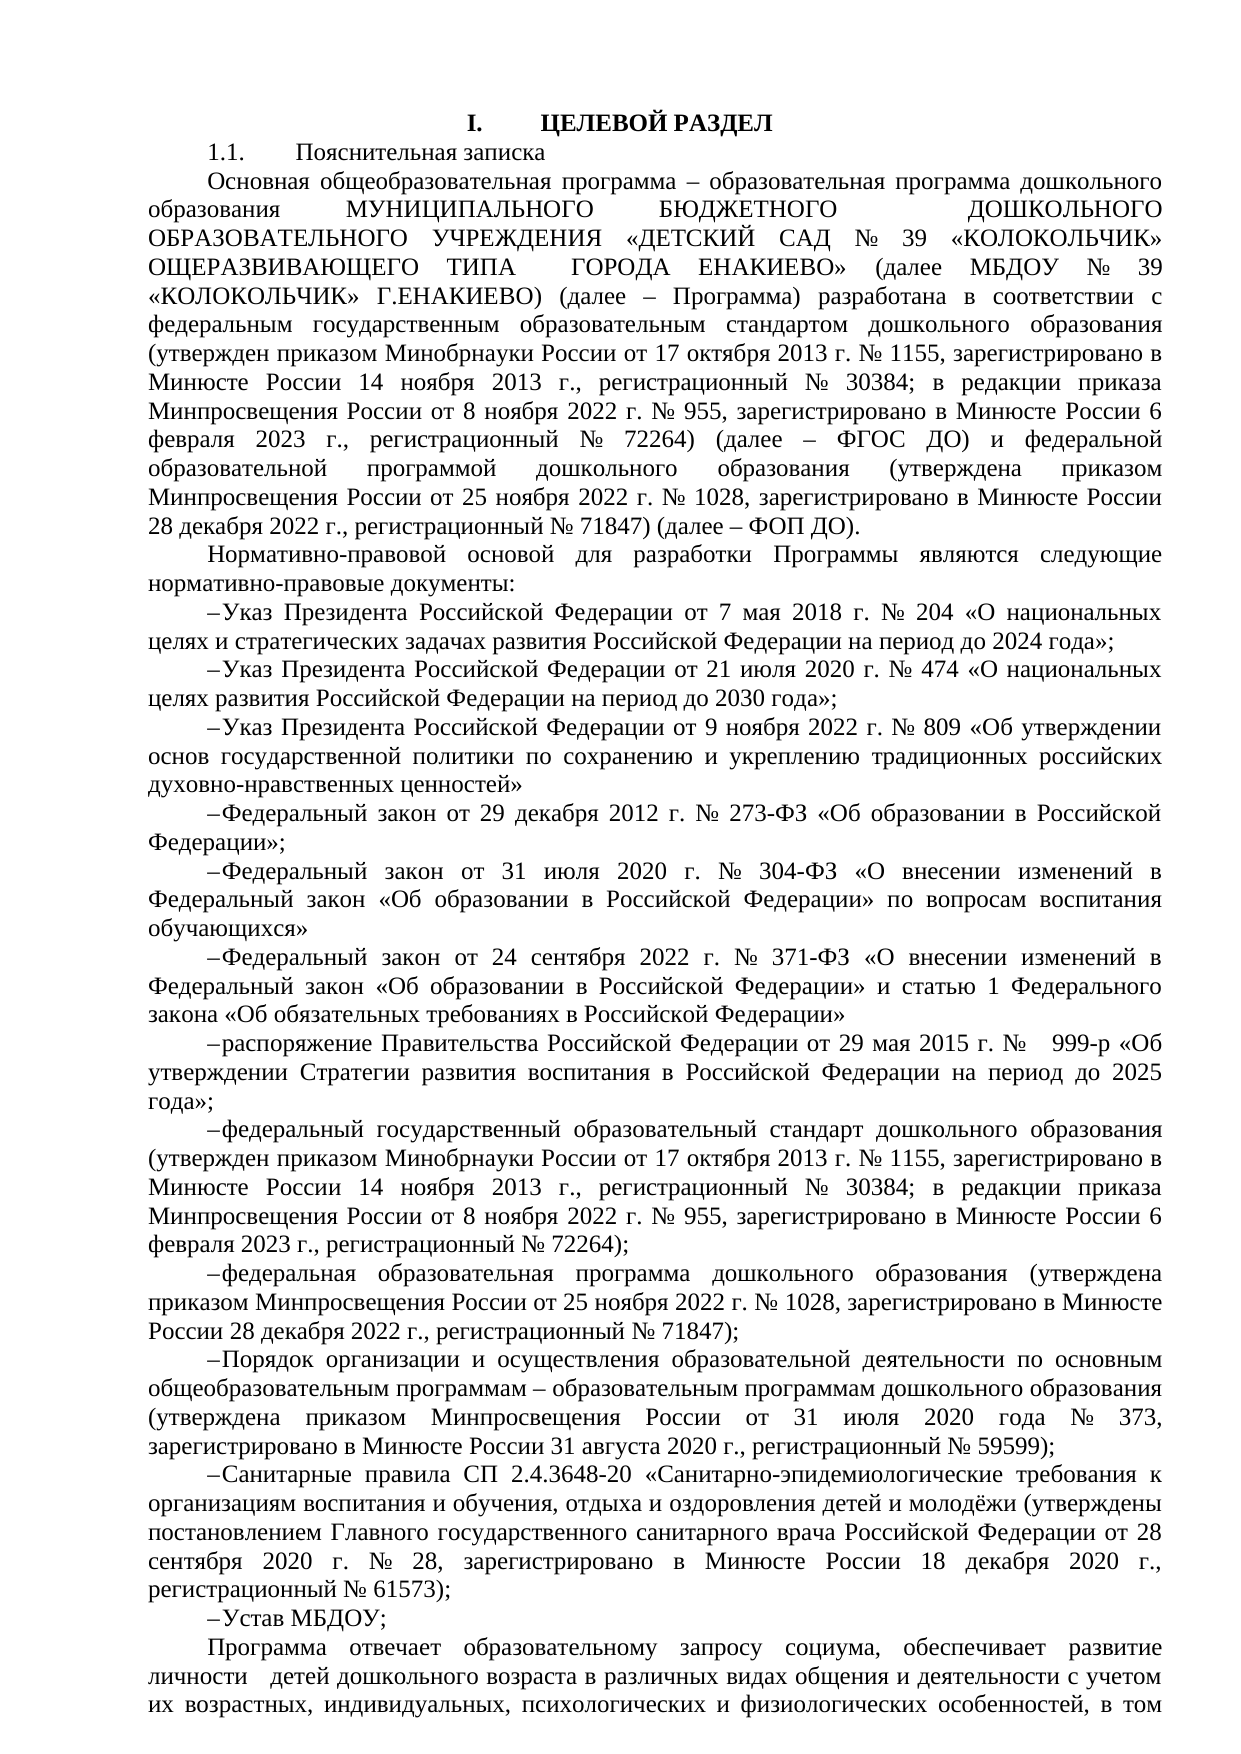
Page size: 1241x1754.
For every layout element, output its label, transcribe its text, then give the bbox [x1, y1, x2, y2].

text ‒ Порядок организации и осуществления образовательной деятельности по основным общеобразовательным программам – образовательным программам дошкольного образования (утверждена приказом Минпросвещения России от 31 июля 2020 года № 373, зарегистрировано в Минюсте России 31 августа 2020 г., регистрационный № 59599); [148, 1344, 1163, 1459]
text ‒ Федеральный закон от 24 сентября 2022 г. № 371-ФЗ «О внесении изменений в Федеральный закон «Об образовании в Российской Федерации» и статью 1 Федерального закона «Об обязательных требованиях в Российской Федерации» [148, 942, 1163, 1028]
text ‒ распоряжение Правительства Российской Федерации от 29 мая 2015 г. № 999-р «Об утверждении Стратегии развития воспитания в Российской Федерации на период до 2025 года»; [148, 1028, 1163, 1114]
text ‒ Указ Президента Российской Федерации от 7 мая 2018 г. № 204 «О национальных целях и стратегических задачах развития Российской Федерации на период до 2024 года»; [148, 597, 1163, 654]
text I. ЦЕЛЕВОЙ РАЗДЕЛ [148, 108, 1091, 137]
text ‒ Указ Президента Российской Федерации от 9 ноября 2022 г. № 809 «Об утверждении основ государственной политики по сохранению и укреплению традиционных российских духовно-нравственных ценностей» [148, 712, 1163, 798]
text ‒ Указ Президента Российской Федерации от 21 июля 2020 г. № 474 «О национальных целях развития Российской Федерации на период до 2030 года»; [148, 654, 1163, 712]
text 1.1. Пояснительная записка [148, 137, 1163, 166]
text ‒ Федеральный закон от 31 июля 2020 г. № 304-ФЗ «О внесении изменений в Федеральный закон «Об образовании в Российской Федерации» по вопросам воспитания обучающихся» [148, 856, 1163, 942]
text ‒ Федеральный закон от 29 декабря 2012 г. № 273-ФЗ «Об образовании в Российской Федерации»; [148, 798, 1163, 856]
text ‒ Устав МБДОУ; [148, 1603, 1163, 1632]
text Основная общеобразовательная программа – образовательная программа дошкольного образования МУНИЦИПАЛЬНОГО БЮДЖЕТНОГО ДОШКОЛЬНОГО ОБРАЗОВАТЕЛЬНОГО УЧРЕЖДЕНИЯ «ДЕТСКИЙ САД № 39 «КОЛОКОЛЬЧИК» ОЩЕРАЗВИВАЮЩЕГО ТИПА ГОРОДА ЕНАКИЕВО» (далее МБДОУ № 39 «КОЛОКОЛЬЧИК» Г.ЕНАКИЕВО) (далее – Программа) разработана в соответствии с федеральным государственным образовательным стандартом дошкольного образования (утвержден приказом Минобрнауки России от 17 октября 2013 г. № 1155, зарегистрировано в Минюсте России 14 ноября 2013 г., регистрационный № 30384; в редакции приказа Минпросвещения России от 8 ноября 2022 г. № 955, зарегистрировано в Минюсте России 6 февраля 2023 г., регистрационный № 72264) (далее – ФГОС ДО) и федеральной образовательной программой дошкольного образования (утверждена приказом Минпросвещения России от 25 ноября 2022 г. № 1028, зарегистрировано в Минюсте России 28 декабря 2022 г., регистрационный № 71847) (далее – ФОП ДО). [148, 166, 1163, 539]
text Нормативно-правовой основой для разработки Программы являются следующие нормативно-правовые документы: [148, 539, 1163, 597]
text ‒ федеральная образовательная программа дошкольного образования (утверждена приказом Минпросвещения России от 25 ноября 2022 г. № 1028, зарегистрировано в Минюсте России 28 декабря 2022 г., регистрационный № 71847); [148, 1258, 1163, 1344]
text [148, 1632, 1163, 1718]
text ‒ Санитарные правила СП 2.4.3648-20 «Санитарно-эпидемиологические требования к организациям воспитания и обучения, отдыха и оздоровления детей и молодёжи (утверждены постановлением Главного государственного санитарного врача Российской Федерации от 28 сентября 2020 г. № 28, зарегистрировано в Минюсте России 18 декабря 2020 г., регистрационный № 61573); [148, 1459, 1163, 1603]
text ‒ федеральный государственный образовательный стандарт дошкольного образования (утвержден приказом Минобрнауки России от 17 октября 2013 г. № 1155, зарегистрировано в Минюсте России 14 ноября 2013 г., регистрационный № 30384; в редакции приказа Минпросвещения России от 8 ноября 2022 г. № 955, зарегистрировано в Минюсте России 6 февраля 2023 г., регистрационный № 72264); [148, 1114, 1163, 1258]
